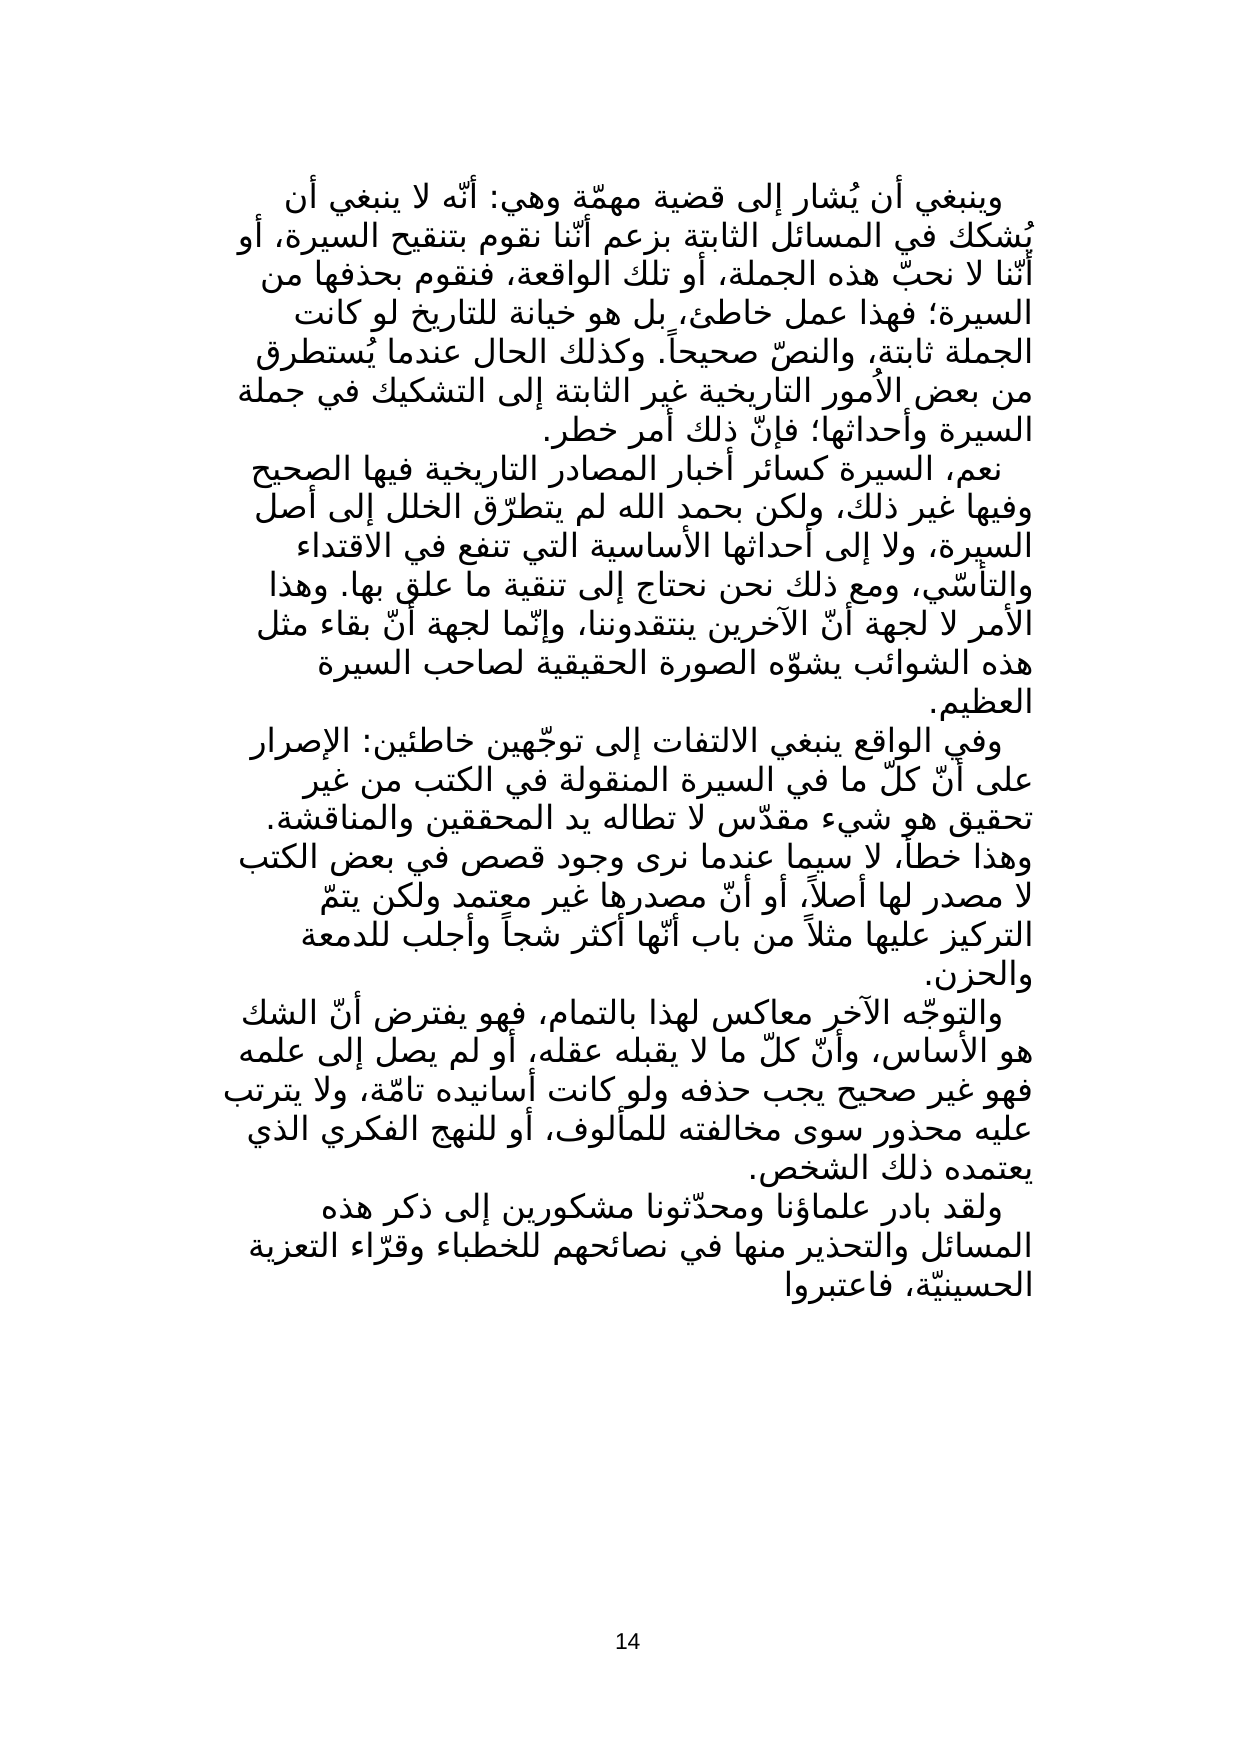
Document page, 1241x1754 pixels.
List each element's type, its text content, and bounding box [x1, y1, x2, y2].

text وينبغي أن يُشار إلى قضية مهمّة وهي: أنّه لا ينبغي أن يُشكك في المسائل الثابتة بزعم أنّنا نقوم بتنقيح السيرة، أو أنّنا لا نحبّ هذه الجملة، أو تلك الواقعة، فنقوم بحذفها من السيرة؛ فهذا عمل خاطئ، بل هو خيانة للتاريخ لو كانت الجملة ثابتة، والنصّ صحيحاً. وكذلك الحال عندما يُستطرق من بعض الاُمور التاريخية غير الثابتة إلى التشكيك في جملة السيرة وأحداثها؛ فإنّ ذلك أمر خطر. [222, 177, 1033, 449]
text نعم، السيرة كسائر أخبار المصادر التاريخية فيها الصحيح وفيها غير ذلك، ولكن بحمد الله لم يتطرّق الخلل إلى أصل السيرة، ولا إلى أحداثها الأساسية التي تنفع في الاقتداء والتأسّي، ومع ذلك نحن نحتاج إلى تنقية ما علق بها. وهذا الأمر لا لجهة أنّ الآخرين ينتقدوننا، وإنّما لجهة أنّ بقاء مثل هذه الشوائب يشوّه الصورة الحقيقية لصاحب السيرة العظيم. [222, 449, 1033, 721]
text ولقد بادر علماؤنا ومحدّثونا مشكورين إلى ذكر هذه المسائل والتحذير منها في نصائحهم للخطباء وقرّاء التعزية الحسينيّة، فاعتبروا [222, 1187, 1033, 1304]
text والتوجّه الآخر معاكس لهذا بالتمام، فهو يفترض أنّ الشك هو الأساس، وأنّ كلّ ما لا يقبله عقله، أو لم يصل إلى علمه فهو غير صحيح يجب حذفه ولو كانت أسانيده تامّة، ولا يترتب عليه محذور سوى مخالفته للمألوف، أو للنهج الفكري الذي يعتمده ذلك الشخص. [222, 993, 1033, 1187]
text وفي الواقع ينبغي الالتفات إلى توجّهين خاطئين: الإصرار على أنّ كلّ ما في السيرة المنقولة في الكتب من غير تحقيق هو شيء مقدّس لا تطاله يد المحققين والمناقشة. وهذا خطأ، لا سيما عندما نرى وجود قصص في بعض الكتب لا مصدر لها أصلاً، أو أنّ مصدرها غير معتمد ولكن يتمّ التركيز عليها مثلاً من باب أنّها أكثر شجاً وأجلب للدمعة والحزن. [222, 721, 1033, 993]
